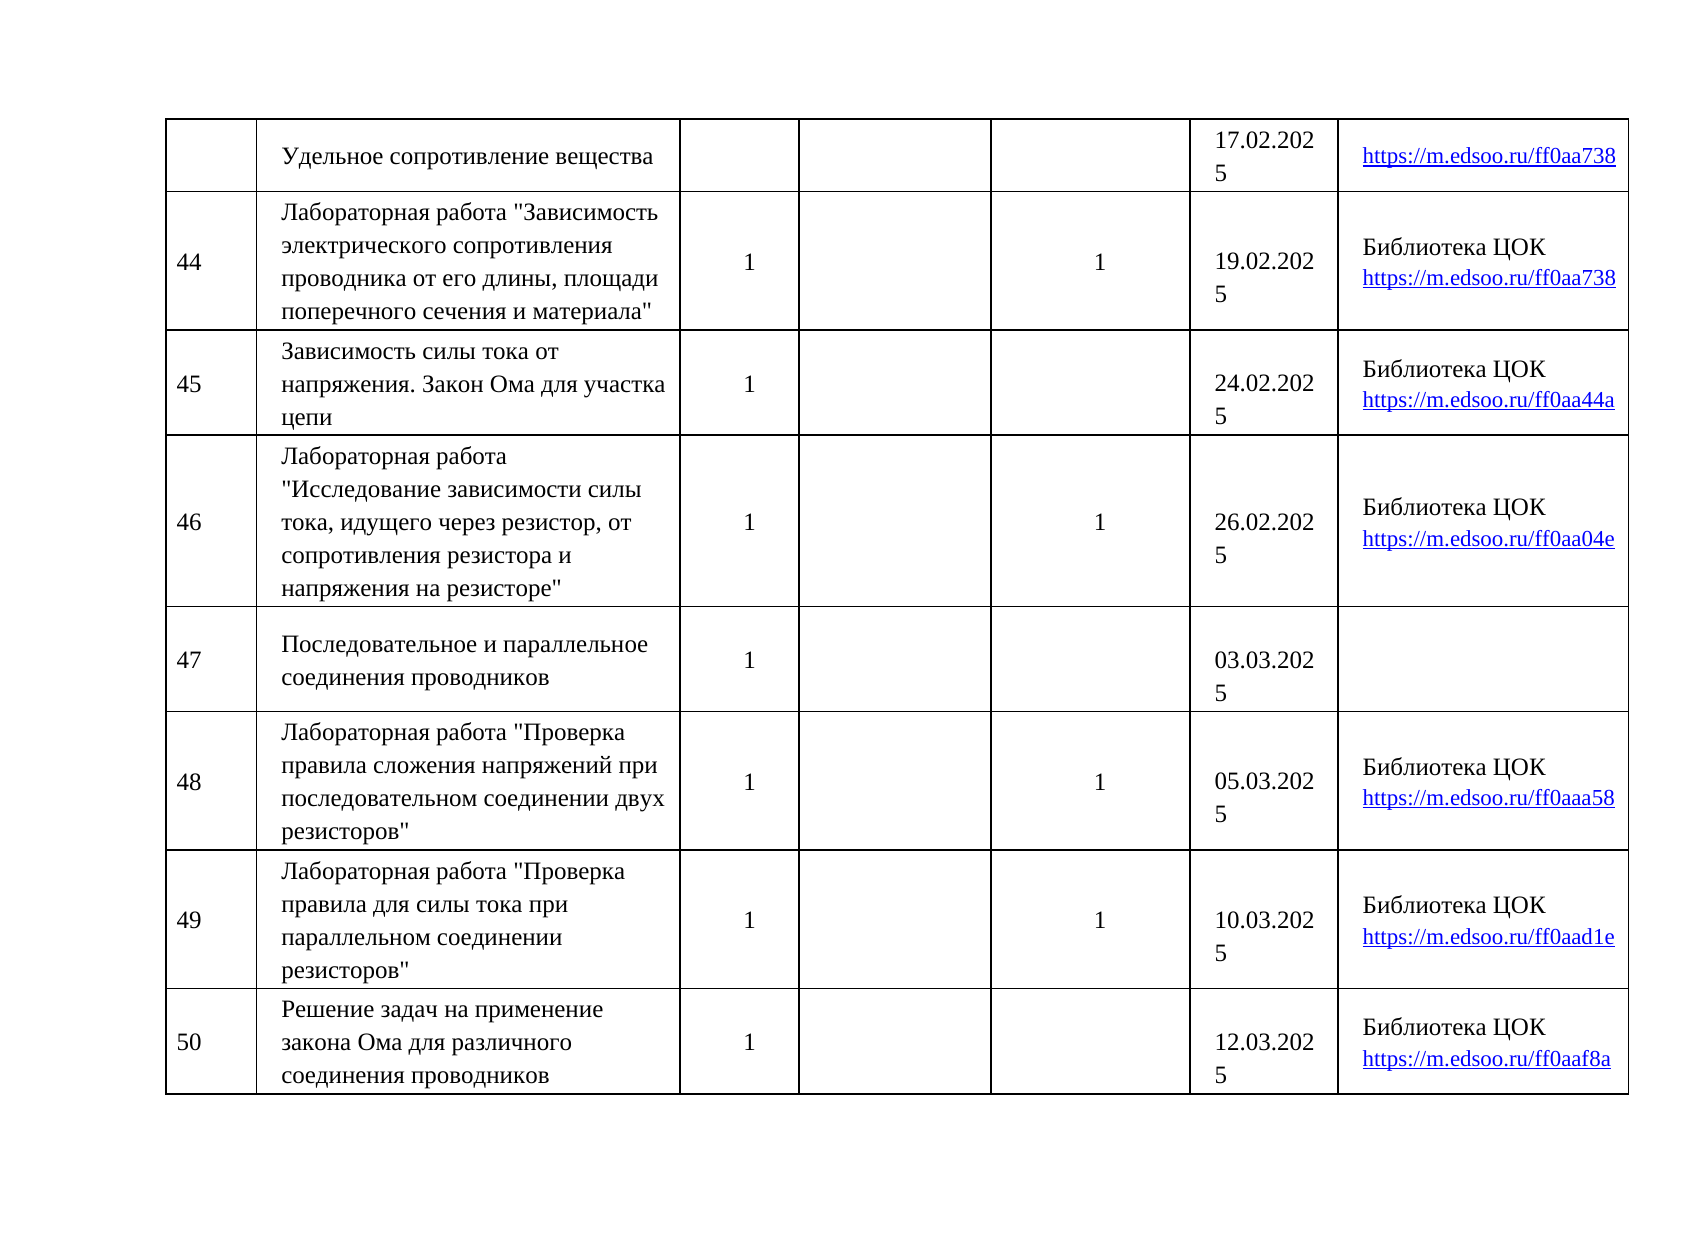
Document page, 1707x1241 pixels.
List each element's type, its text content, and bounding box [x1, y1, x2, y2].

table_cell Лабораторная работа "Исследование зависимости силы тока, идущего через резистор, от сопротивления резистора и напряжения на резисторе" [257, 436, 679, 606]
table_cell 03.03.2025 [1191, 607, 1337, 711]
table_cell [800, 192, 990, 329]
table_cell Библиотека ЦОК https://m.edsoo.ru/ff0aaf8a [1339, 989, 1628, 1093]
table_cell 1 [992, 712, 1189, 849]
table_cell 46 [167, 436, 256, 606]
table_cell 10.03.2025 [1191, 851, 1337, 987]
table_cell Библиотека ЦОК https://m.edsoo.ru/ff0aa04e [1339, 436, 1628, 606]
table_cell 05.03.2025 [1191, 712, 1337, 849]
table_cell [800, 607, 990, 711]
table_cell [800, 331, 990, 434]
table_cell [1339, 192, 1628, 329]
table_cell 1 [992, 436, 1189, 606]
table_cell 47 [167, 607, 256, 711]
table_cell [257, 120, 679, 191]
table_cell Решение задач на применение закона Ома для различного соединения проводников [257, 989, 679, 1093]
table_cell Зависимость силы тока от напряжения. Закон Ома для участка цепи [257, 331, 679, 434]
table_cell Последовательное и параллельное соединения проводников [257, 607, 679, 711]
table_cell Лабораторная работа "Проверка правила сложения напряжений при последовательном соединении двух резисторов" [257, 712, 679, 849]
table_cell 1 [681, 989, 798, 1093]
table_cell 49 [167, 851, 256, 987]
table_cell 12.03.2025 [1191, 989, 1337, 1093]
table_cell [992, 120, 1189, 191]
table_cell 17.02.2025 [1191, 120, 1337, 191]
table_cell 1 [681, 607, 798, 711]
table_cell Библиотека ЦОК https://m.edsoo.ru/ff0aad1e [1339, 851, 1628, 987]
table_cell 1 [681, 436, 798, 606]
table_cell [1339, 607, 1628, 711]
table_cell [800, 989, 990, 1093]
table_cell 1 [681, 120, 798, 191]
table_cell 1 [681, 851, 798, 987]
table_cell 44 [167, 192, 256, 329]
table_cell Библиотека ЦОК https://m.edsoo.ru/ff0aaa58 [1339, 712, 1628, 849]
table_cell 1 [681, 712, 798, 849]
table_cell 48 [167, 712, 256, 849]
table_cell [992, 607, 1189, 711]
table_cell 1 [681, 192, 798, 329]
table_cell [800, 120, 990, 191]
table_cell [800, 851, 990, 987]
table_cell Библиотека ЦОК https://m.edsoo.ru/ff0aa44a [1339, 331, 1628, 434]
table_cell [1339, 120, 1628, 191]
table_cell [992, 331, 1189, 434]
table_cell 24.02.2025 [1191, 331, 1337, 434]
table_cell [800, 436, 990, 606]
table_cell 43 [167, 120, 256, 191]
table_cell [992, 989, 1189, 1093]
table_cell 1 [992, 192, 1189, 329]
table_cell [800, 712, 990, 849]
table_cell Лабораторная работа "Проверка правила для силы тока при параллельном соединении резисторов" [257, 851, 679, 987]
table_cell 45 [167, 331, 256, 434]
table_cell 26.02.2025 [1191, 436, 1337, 606]
table_cell 50 [167, 989, 256, 1093]
table_cell Лабораторная работа "Зависимость электрического сопротивления проводника от его длины, площади поперечного сечения и материала" [257, 192, 679, 329]
table_cell 19.02.2025 [1191, 192, 1337, 329]
table_cell 1 [681, 331, 798, 434]
table_cell 1 [992, 851, 1189, 987]
